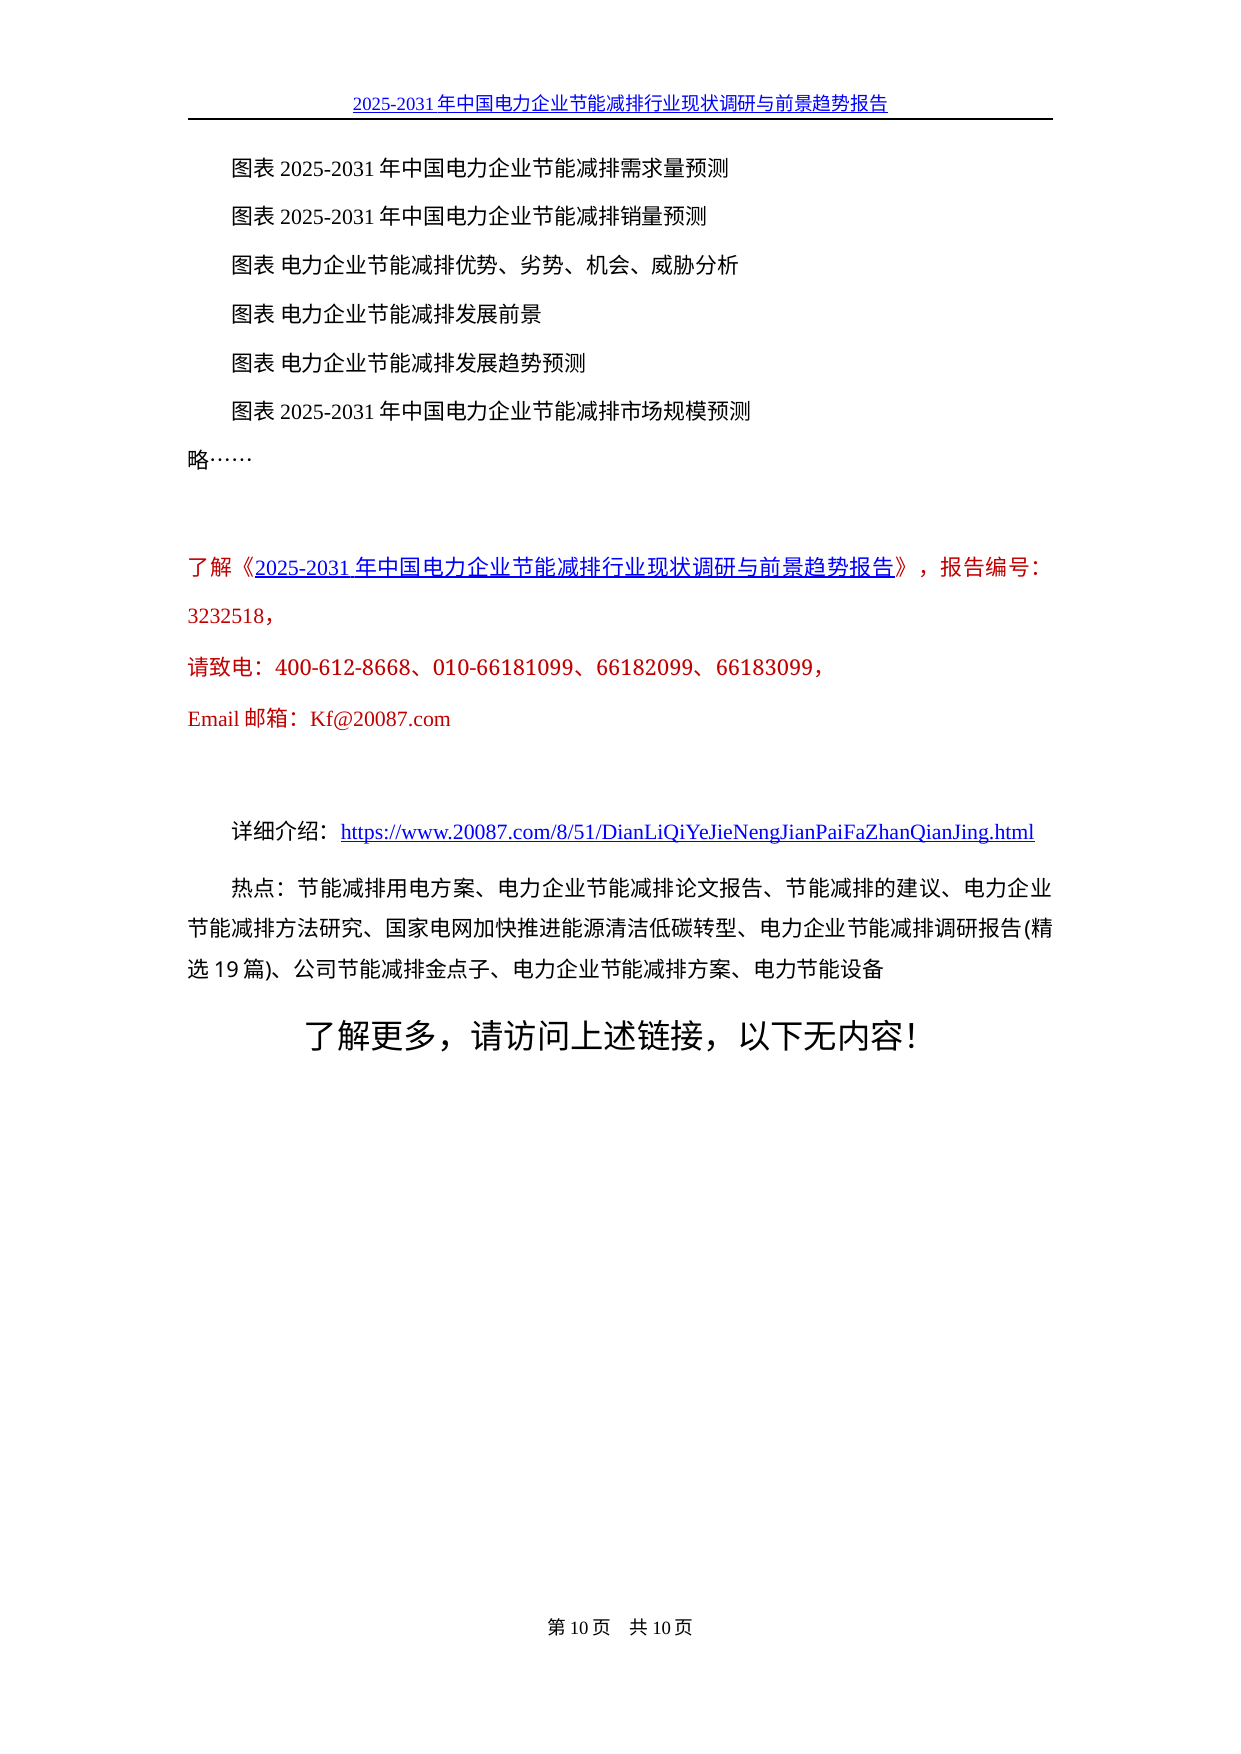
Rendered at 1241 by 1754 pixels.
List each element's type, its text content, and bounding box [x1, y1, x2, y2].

text 详细介绍：https://www.20087.com/8/51/DianLiQiYeJieNengJianPaiFaZhanQianJing.html [187, 814, 1053, 846]
text 热点：节能减排用电方案、电力企业节能减排论文报告、节能减排的建议、电力企业节能减排方法研究、国家电网加快推进能源清洁低碳转型、电力企业节能减排调研报告(精选19篇)、公司节能减排金点子、电力企业节能减排方案、电力节能设备 [187, 871, 1053, 984]
text 请致电：400-612-8668、010-66181099、66182099、66183099， [187, 649, 1053, 682]
text 了解《2025-2031年中国电力企业节能减排行业现状调研与前景趋势报告》，报告编号：3232518， [187, 549, 1053, 630]
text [187, 150, 1053, 475]
title 了解更多，请访问上述链接，以下无内容！ [187, 1002, 1053, 1067]
text Email邮箱：Kf@20087.com [187, 701, 1053, 733]
